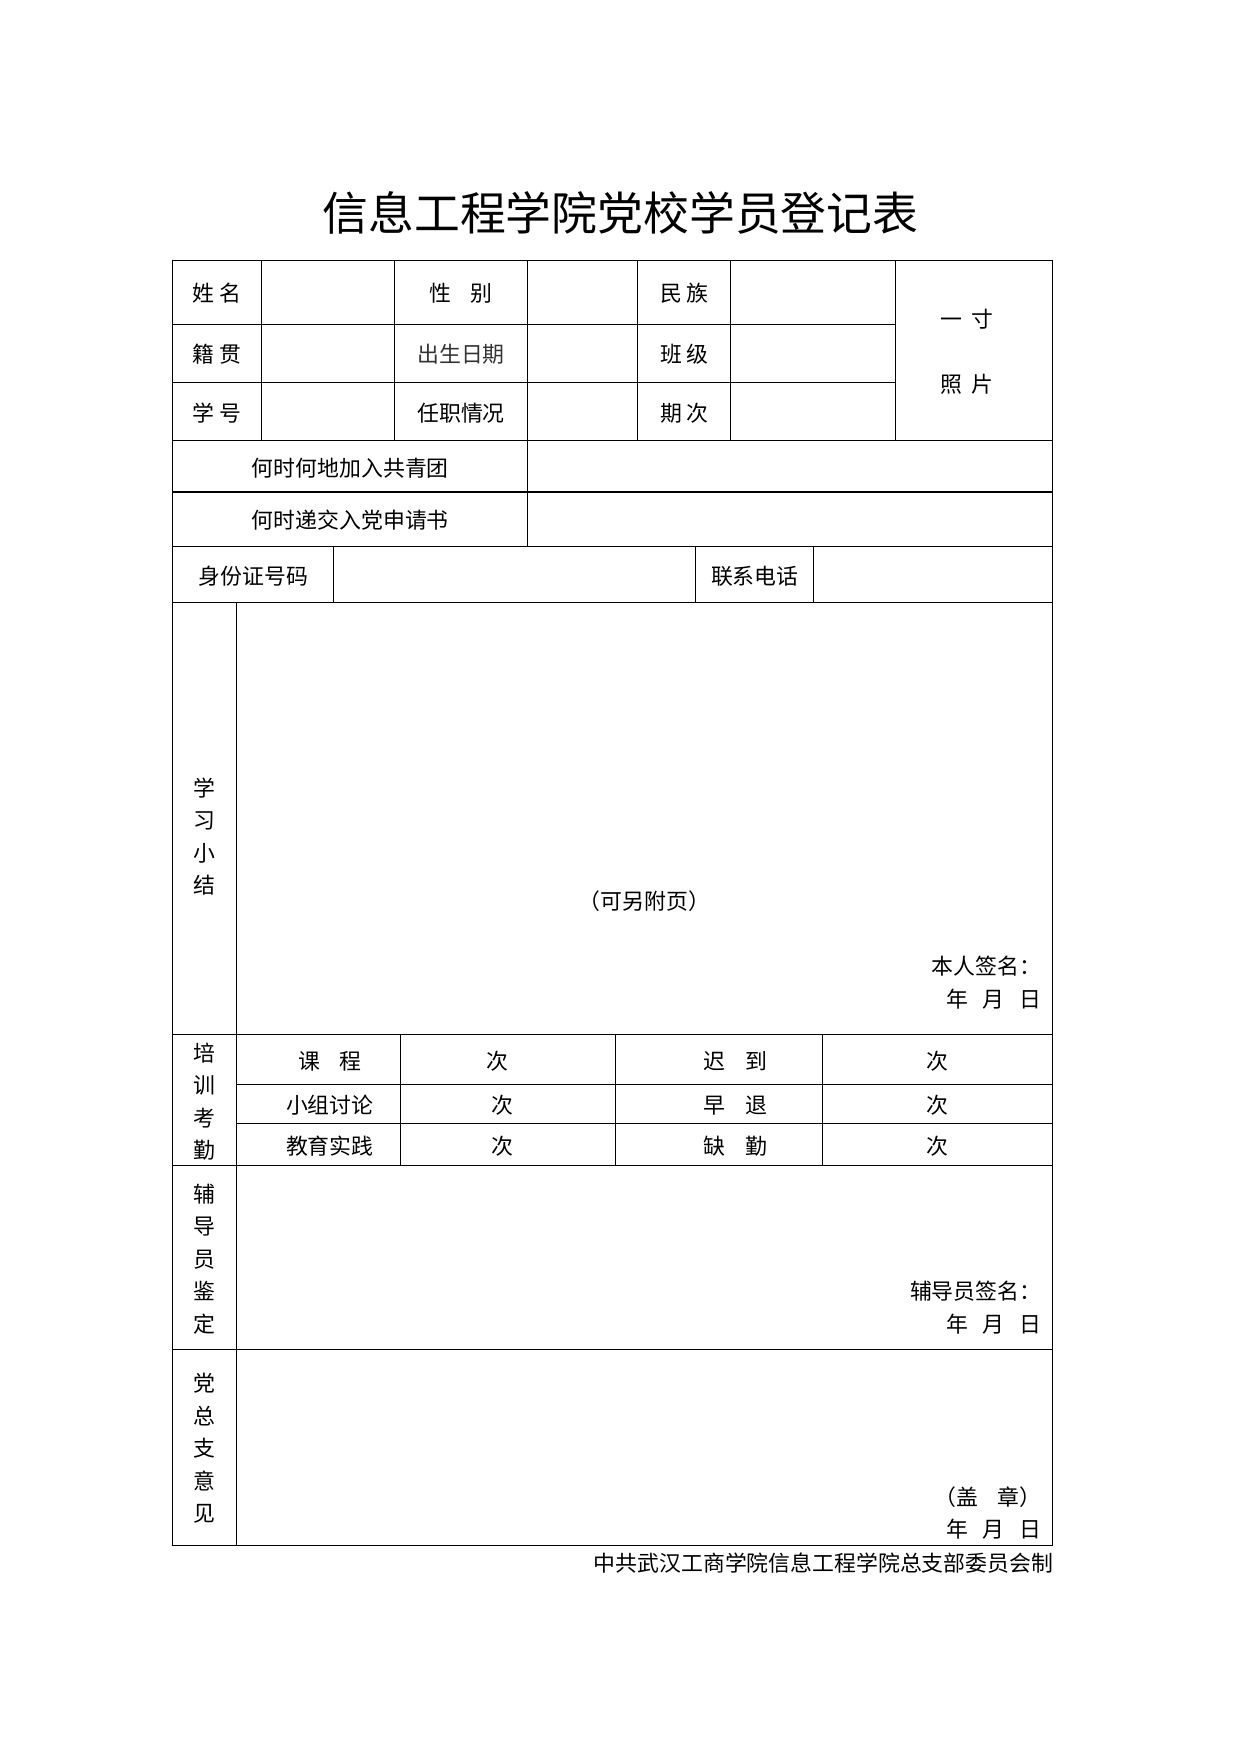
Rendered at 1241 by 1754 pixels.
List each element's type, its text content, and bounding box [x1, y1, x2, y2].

table_cell （可另附页） 本人签名： 年 月 日 [237, 603, 1052, 1034]
table_cell [528, 383, 637, 440]
table_cell [731, 383, 895, 440]
table_cell 次 [823, 1035, 1052, 1084]
table_cell [814, 547, 1052, 602]
table_cell 辅导员签名： 年 月 日 [237, 1166, 1052, 1348]
table_header 性 别 [395, 261, 527, 323]
table_cell 出生日期 [395, 325, 527, 382]
table_cell 何时何地加入共青团 [173, 441, 527, 491]
text 信息工程学院党校学员登记表 [187, 162, 1053, 259]
table_cell 期 次 [638, 383, 730, 440]
table_cell 任职情况 [395, 383, 527, 440]
table_cell [262, 325, 394, 382]
table_cell 小组讨论 [237, 1085, 400, 1123]
table_cell 教育实践 [237, 1124, 400, 1165]
table_cell 课 程 [237, 1035, 400, 1084]
table_cell 辅导员鉴定 [173, 1166, 236, 1348]
table_cell 联系电话 [696, 547, 813, 602]
table_cell 班 级 [638, 325, 730, 382]
table_header [731, 261, 895, 323]
table_cell 籍 贯 [173, 325, 261, 382]
table_cell [528, 325, 637, 382]
table_cell 学 号 [173, 383, 261, 440]
table_header 姓 名 [173, 261, 261, 323]
table_cell 培训考勤 [173, 1035, 236, 1165]
table_cell [528, 441, 1052, 491]
table_cell （盖 章） 年 月 日 [237, 1350, 1052, 1544]
table_cell 缺 勤 [616, 1124, 822, 1165]
table_cell 何时递交入党申请书 [173, 493, 527, 546]
table_cell 党总支意见 [173, 1350, 236, 1544]
table_cell [528, 493, 1052, 546]
table_cell 学习小结 [173, 603, 236, 1034]
table_cell 早 退 [616, 1085, 822, 1123]
table_header [262, 261, 394, 323]
table_cell 身份证号码 [173, 547, 333, 602]
table_cell [262, 383, 394, 440]
text 中共武汉工商学院信息工程学院总支部委员会制 [187, 1546, 1053, 1578]
table_header [528, 261, 637, 323]
table_header 民 族 [638, 261, 730, 323]
table_cell 迟 到 [616, 1035, 822, 1084]
table_cell 次 [401, 1124, 615, 1165]
table_cell [334, 547, 695, 602]
table_cell [731, 325, 895, 382]
table_header 一 寸 照 片 [896, 261, 1052, 440]
table_cell 次 [823, 1085, 1052, 1123]
table_cell 次 [401, 1085, 615, 1123]
table_cell 次 [823, 1124, 1052, 1165]
table_cell 次 [401, 1035, 615, 1084]
